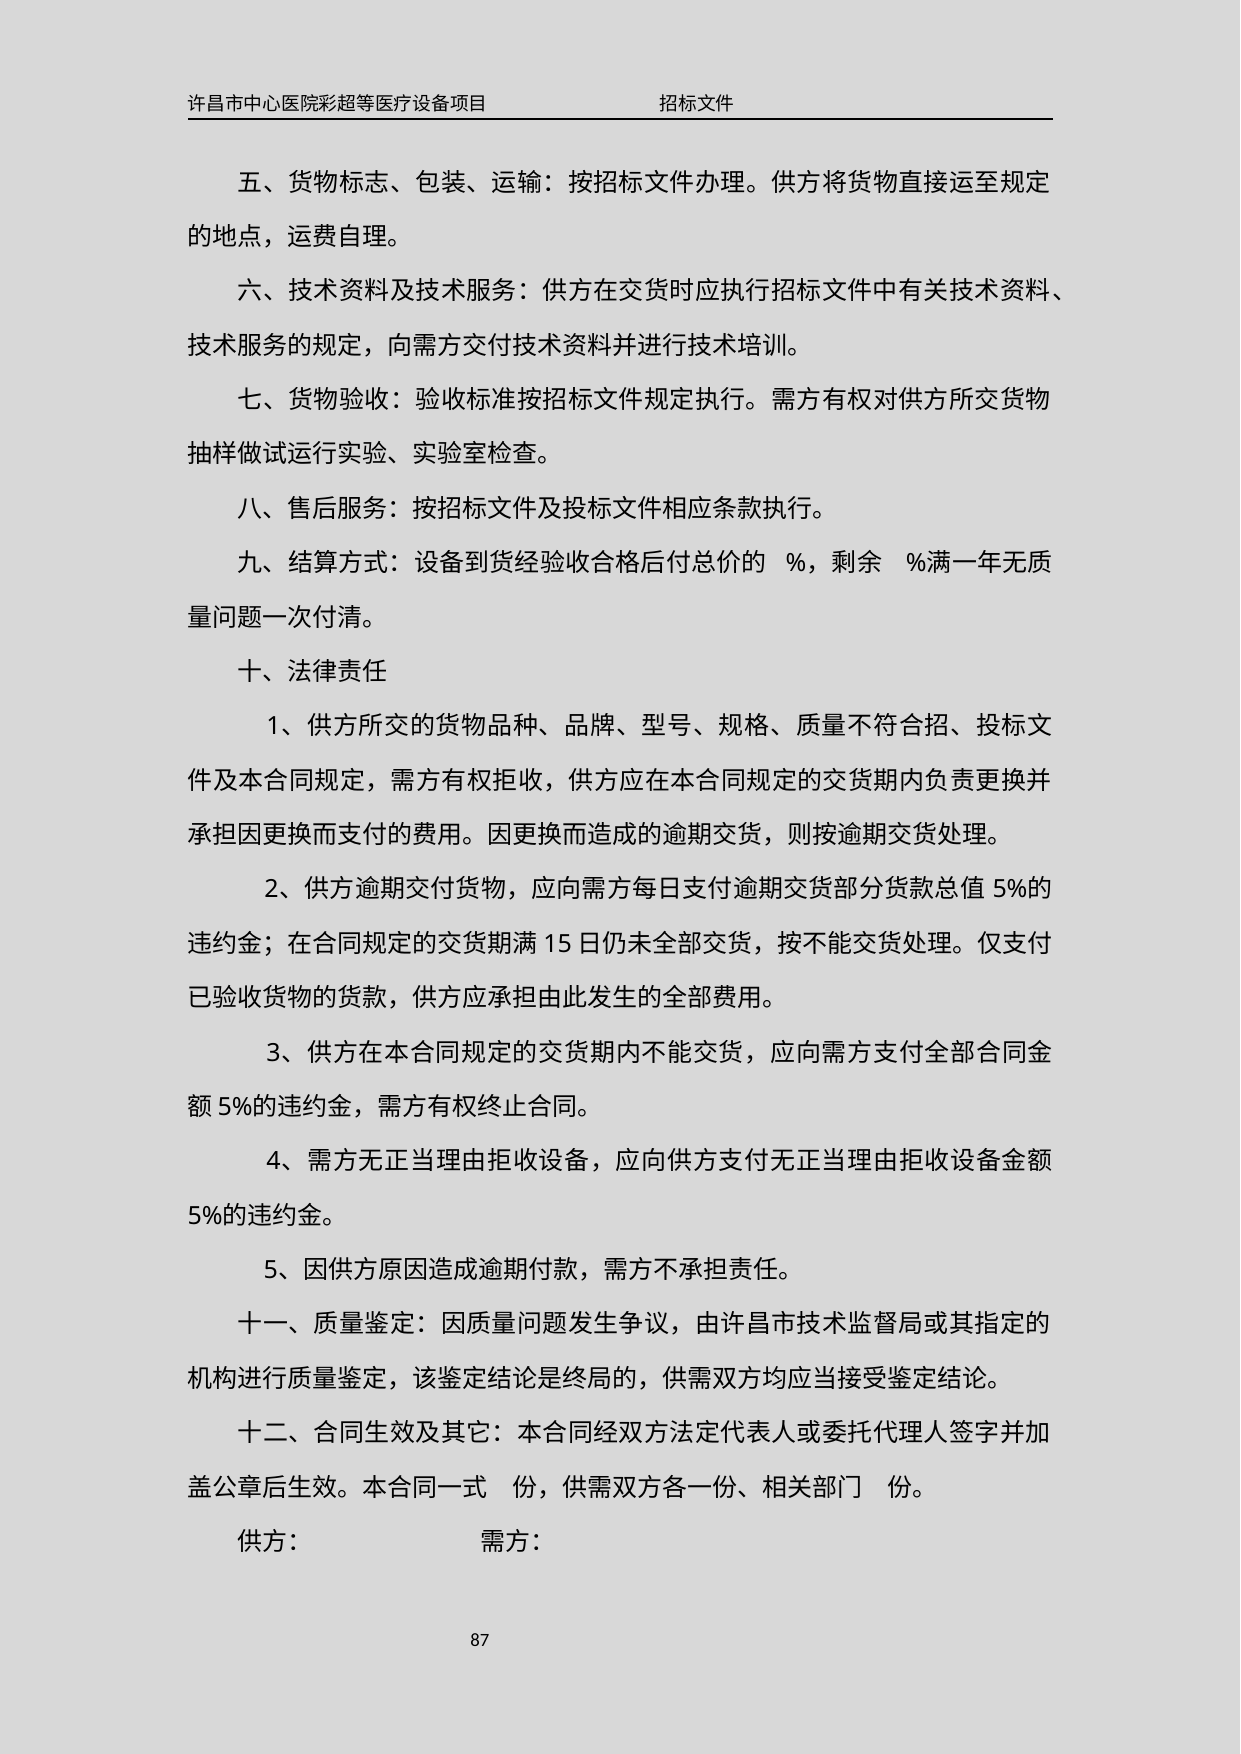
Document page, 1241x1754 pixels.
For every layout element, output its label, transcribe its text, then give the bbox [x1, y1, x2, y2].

text 十二、合同生效及其它：本合同经双方法定代表人或委托代理人签字并加盖公章后生效。本合同一式 份，供需双方各一份、相关部门 份。 [187, 1413, 1053, 1503]
text 供方： 需方： [187, 1521, 1053, 1558]
text 5、因供方原因造成逾期付款，需方不承担责任。 [187, 1249, 1053, 1286]
text 八、售后服务：按招标文件及投标文件相应条款执行。 [187, 488, 1053, 524]
text 六、技术资料及技术服务：供方在交货时应执行招标文件中有关技术资料、技术服务的规定，向需方交付技术资料并进行技术培训。 [187, 271, 1053, 361]
text 4、需方无正当理由拒收设备，应向供方支付无正当理由拒收设备金额5%的违约金。 [187, 1141, 1053, 1231]
text 1、供方所交的货物品种、品牌、型号、规格、质量不符合招、投标文件及本合同规定，需方有权拒收，供方应在本合同规定的交货期内负责更换并承担因更换而支付的费用。因更换而造成的逾期交货，则按逾期交货处理。 [187, 706, 1053, 851]
text 七、货物验收：验收标准按招标文件规定执行。需方有权对供方所交货物抽样做试运行实验、实验室检查。 [187, 379, 1053, 470]
text 3、供方在本合同规定的交货期内不能交货，应向需方支付全部合同金额5%的违约金，需方有权终止合同。 [187, 1032, 1053, 1123]
text 十一、质量鉴定：因质量问题发生争议，由许昌市技术监督局或其指定的机构进行质量鉴定，该鉴定结论是终局的，供需双方均应当接受鉴定结论。 [187, 1304, 1053, 1394]
text 2、供方逾期交付货物，应向需方每日支付逾期交货部分货款总值5%的违约金；在合同规定的交货期满15日仍未全部交货，按不能交货处理。仅支付已验收货物的货款，供方应承担由此发生的全部费用。 [187, 869, 1053, 1014]
text 五、货物标志、包装、运输：按招标文件办理。供方将货物直接运至规定的地点，运费自理。 [187, 162, 1053, 253]
text 十、法律责任 [187, 651, 1053, 688]
text 九、结算方式：设备到货经验收合格后付总价的 %，剩余 %满一年无质量问题一次付清。 [187, 543, 1053, 633]
